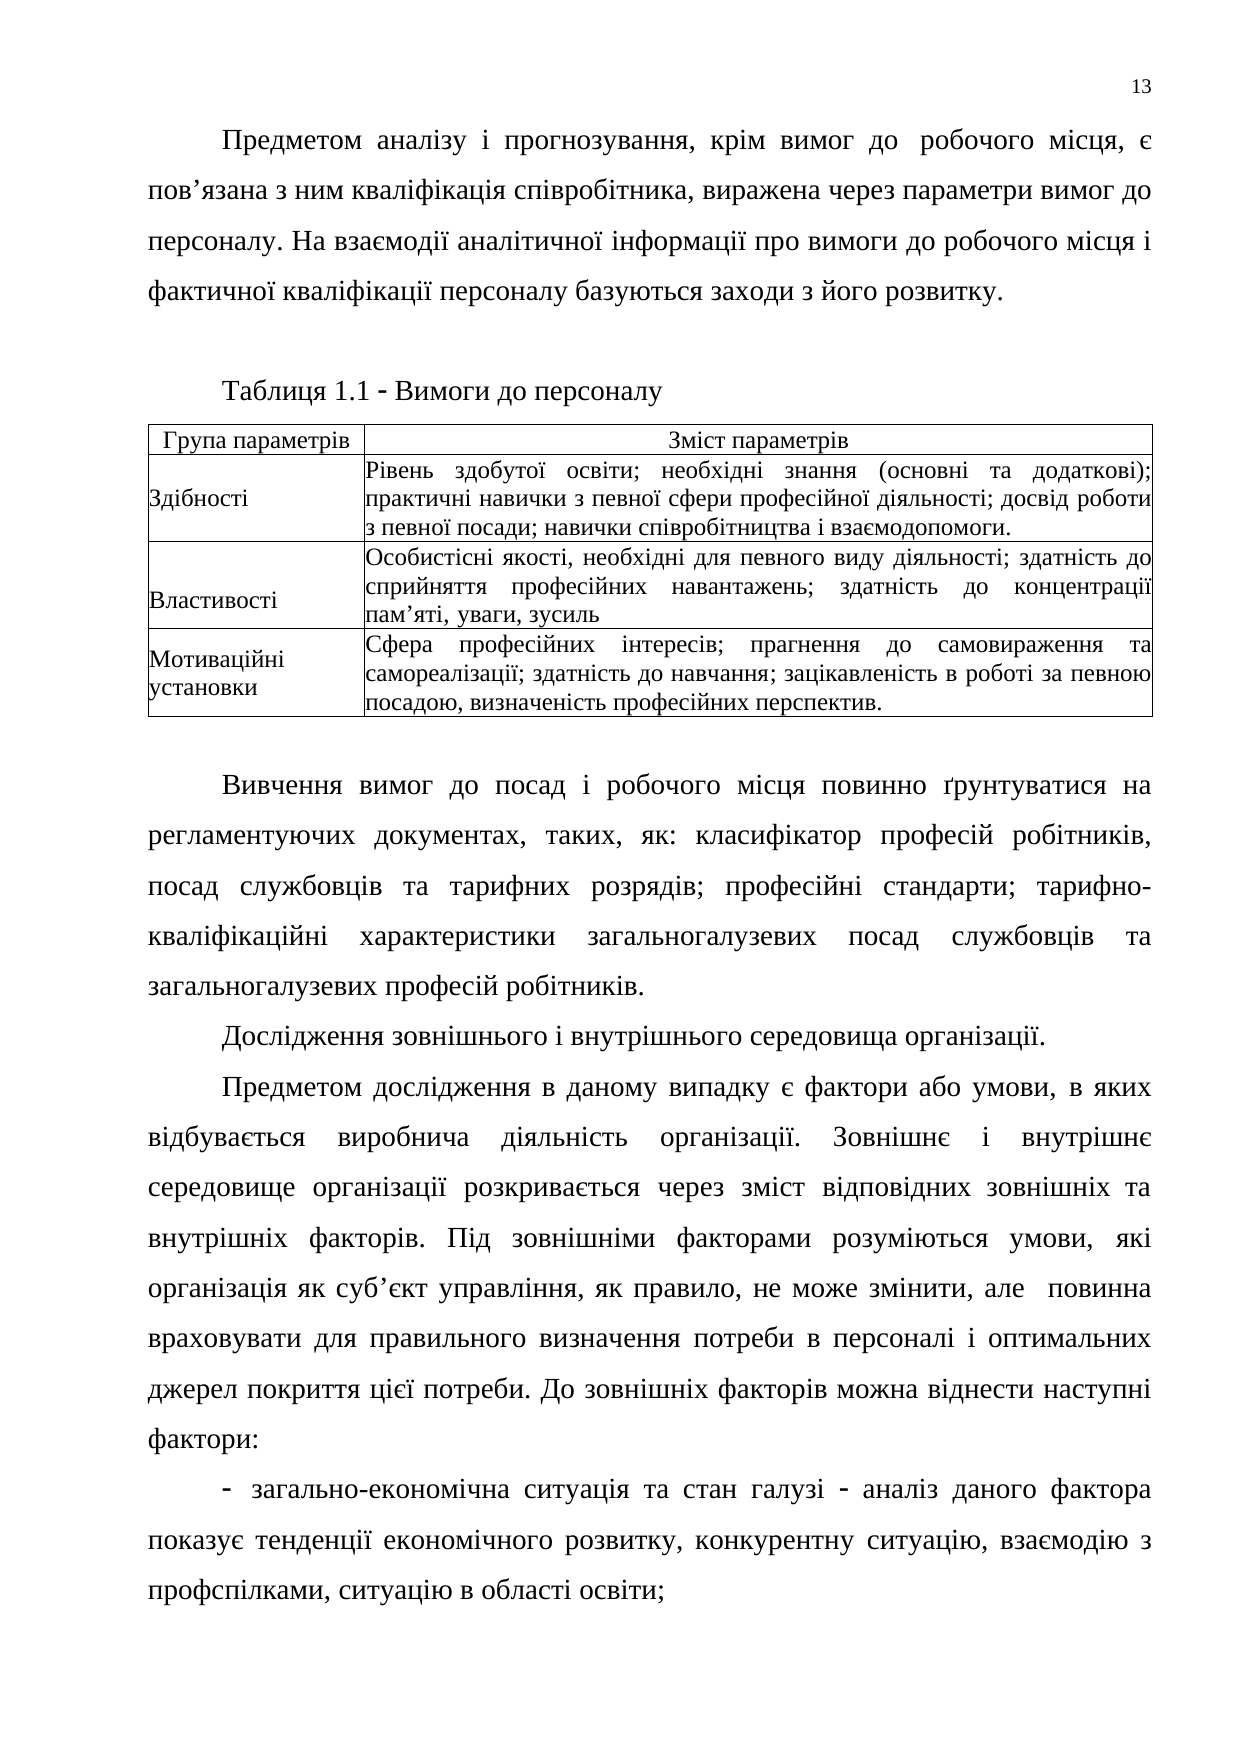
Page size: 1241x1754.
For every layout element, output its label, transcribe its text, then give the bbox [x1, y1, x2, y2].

table_cell Мотиваційні установки [149, 629, 364, 716]
table_header Зміст параметрів [365, 425, 1152, 454]
text Таблиця 1.1 Вимоги до персоналу [148, 373, 1152, 407]
table_cell Сфера професійних інтересів; прагнення до самовираження та самореалізації; здатність до навчання; зацікавленість в роботі за певною посадою, визначеність професійних перспектив. [365, 629, 1152, 716]
text Предметом дослідження в даному випадку є фактори або умови, в яких відбувається виробнича діяльність організації. Зовнішнє і внутрішнє середовище організації розкривається через зміст відповідних зовнішніх та внутрішніх факторів. Під зовнішніми факторами розуміються умови, які організація як суб’єкт управління, як правило, не може змінити, але повинна враховувати для правильного визначення потреби в персоналі і оптимальних джерел покриття цієї потреби. До зовнішніх факторів можна віднести наступні фактори: [148, 1069, 1152, 1454]
table_cell Особистісні якості, необхідні для певного виду діяльності; здатність до сприйняття професійних навантажень; здатність до концентрації пам’яті, уваги, зусиль [365, 542, 1152, 628]
text Предметом аналізу і прогнозування, крім вимог до робочого місця, є пов’язана з ним кваліфікація співробітника, виражена через параметри вимог до персоналу. На взаємодії аналітичної інформації про вимоги до робочого місця і фактичної кваліфікації персоналу базуються заходи з його розвитку. [148, 122, 1152, 306]
list загально-економічна ситуація та стан галузі аналіз даного фактора показує тенденції економічного розвитку, конкурентну ситуацію, взаємодію з профспілками, ситуацію в області освіти; [148, 1471, 1152, 1606]
table_cell Здібності [149, 455, 364, 541]
table_header Група параметрів [149, 425, 364, 454]
table_cell Рівень здобутої освіти; необхідні знання (основні та додаткові); практичні навички з певної сфери професійної діяльності; досвід роботи з певної посади; навички співробітництва і взаємодопомоги. [365, 455, 1152, 541]
text Вивчення вимог до посад і робочого місця повинно ґрунтуватися на регламентуючих документах, таких, як: класифікатор професій робітників, посад службовців та тарифних розрядів; професійні стандарти; тарифно-кваліфікаційні характеристики загальногалузевих посад службовців та загальногалузевих професій робітників. [148, 767, 1152, 1002]
text Дослідження зовнішнього і внутрішнього середовища організації. [148, 1018, 1152, 1052]
table_cell Властивості [149, 542, 364, 628]
